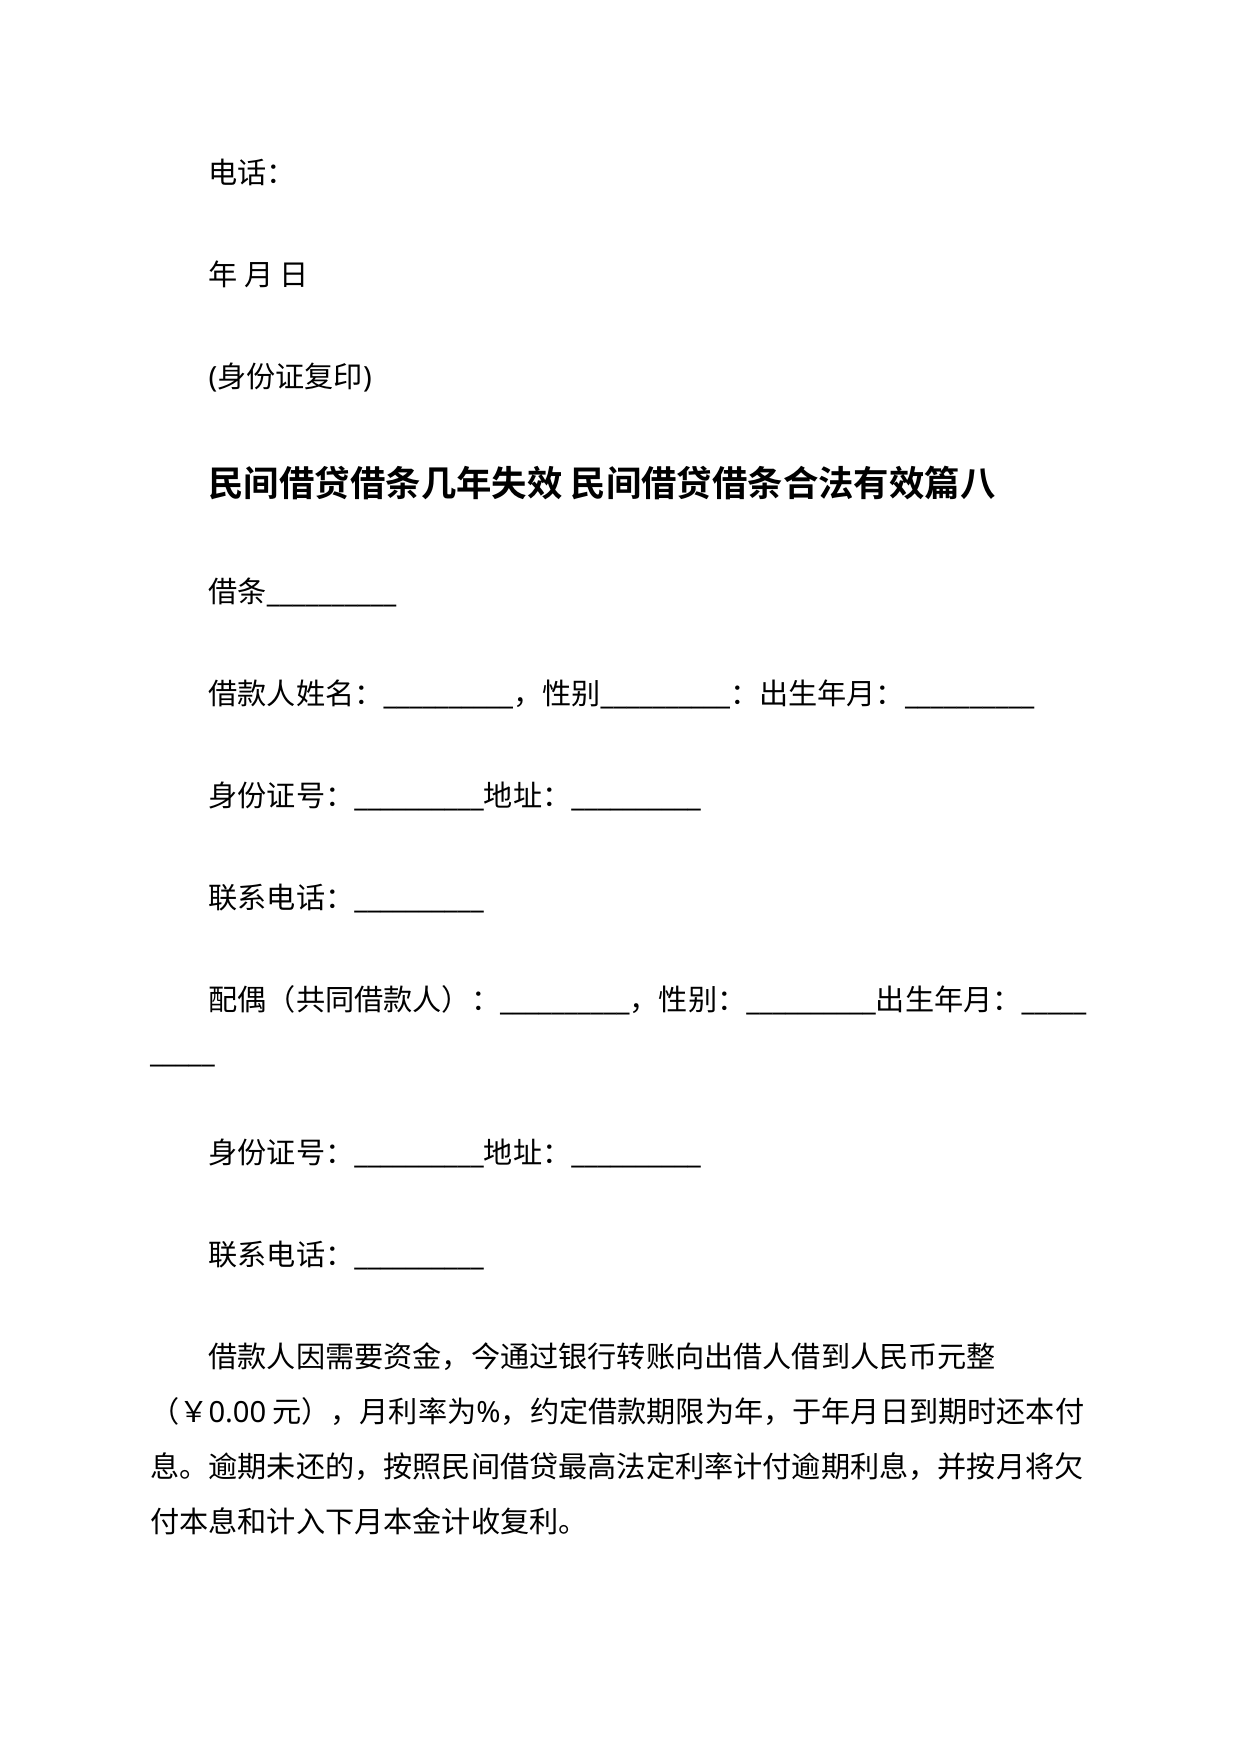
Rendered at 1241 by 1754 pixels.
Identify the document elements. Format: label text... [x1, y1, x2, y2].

text 电话： [150, 150, 1090, 192]
text (身份证复印) [150, 353, 1090, 396]
text 身份证号：__________地址：__________ [150, 1129, 1090, 1172]
text 借款人因需要资金，今通过银行转账向出借人借到人民币元整（￥0.00元），月利率为%，约定借款期限为年，于年月日到期时还本付息。逾期未还的，按照民间借贷最高法定利率计付逾期利息，并按月将欠付本息和计入下月本金计收复利。 [150, 1333, 1090, 1541]
text 联系电话：__________ [150, 875, 1090, 917]
text 年 月 日 [150, 252, 1090, 294]
text 联系电话：__________ [150, 1232, 1090, 1274]
text 民间借贷借条几年失效 民间借贷借条合法有效篇八 [150, 456, 1090, 507]
text 借条__________ [150, 569, 1090, 611]
text 借款人姓名：__________，性别__________：出生年月：__________ [150, 671, 1090, 713]
text 身份证号：__________地址：__________ [150, 773, 1090, 815]
text 配偶（共同借款人）：__________，性别：__________出生年月：__________ [150, 977, 1090, 1071]
